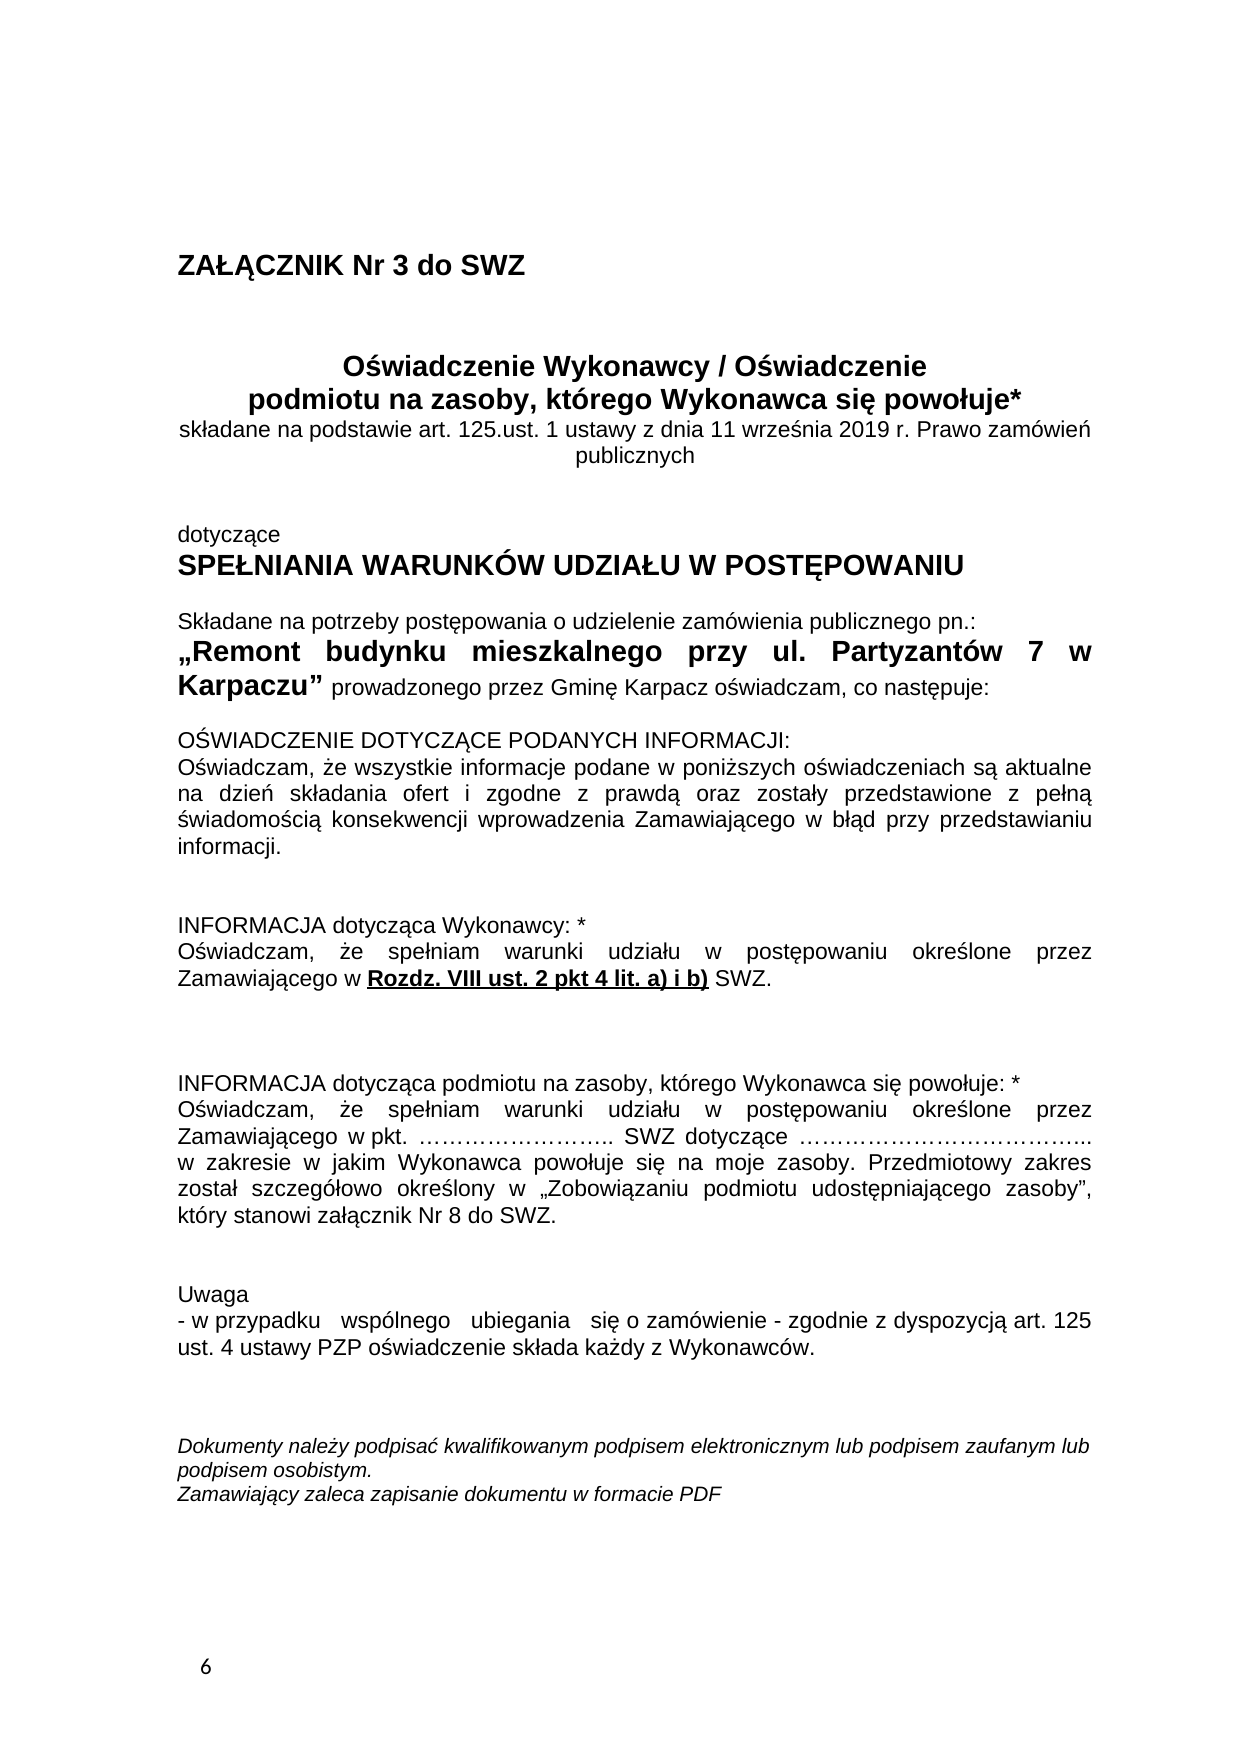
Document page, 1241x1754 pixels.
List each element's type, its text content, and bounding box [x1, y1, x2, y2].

text OŚWIADCZENIE DOTYCZĄCE PODANYCH INFORMACJI: [177, 727, 1093, 754]
text INFORMACJA dotycząca podmiotu na zasoby, którego Wykonawca się powołuje: * [177, 1070, 1093, 1096]
text Dokumenty należy podpisać kwalifikowanym podpisem elektronicznym lub podpisem zaufanym lub podpisem osobistym. [177, 1434, 1093, 1482]
text SPEŁNIANIA WARUNKÓW UDZIAŁU W POSTĘPOWANIU [177, 548, 1093, 581]
text INFORMACJA dotycząca Wykonawcy: * [177, 912, 1093, 938]
text Składane na potrzeby postępowania o udzielenie zamówienia publicznego pn.: [177, 608, 1093, 634]
text składane na podstawie art. 125.ust. 1 ustawy z dnia 11 września 2019 r. Prawo zamówień publicznych [177, 416, 1093, 469]
text Uwaga [177, 1281, 1093, 1307]
text Oświadczam, że wszystkie informacje podane w poniższych oświadczeniach są aktualne na dzień składania ofert i zgodne z prawdą oraz zostały przedstawione z pełną świadomością konsekwencji wprowadzenia Zamawiającego w błąd przy przedstawianiu informacji. [177, 754, 1093, 859]
text Oświadczenie Wykonawcy / Oświadczenie [177, 349, 1093, 382]
text Oświadczam, że spełniam warunki udziału w postępowaniu określone przez Zamawiającego w pkt. …………………….. SWZ dotyczące ………………………………... w zakresie w jakim Wykonawca powołuje się na moje zasoby. Przedmiotowy zakres został szczegółowo określony w „Zobowiązaniu podmiotu udostępniającego zasoby”, który stanowi załącznik Nr 8 do SWZ. [177, 1096, 1093, 1228]
text „Remont budynku mieszkalnego przy ul. Partyzantów 7 w Karpaczu” prowadzonego przez Gminę Karpacz oświadczam, co następuje: [177, 634, 1093, 701]
text ZAŁĄCZNIK Nr 3 do SWZ [177, 248, 1093, 282]
text Oświadczam, że spełniam warunki udziału w postępowaniu określone przez Zamawiającego w Rozdz. VIII ust. 2 pkt 4 lit. a) i b) SWZ. [177, 938, 1093, 991]
text podmiotu na zasoby, którego Wykonawca się powołuje* [177, 382, 1093, 416]
text dotyczące [177, 521, 1093, 548]
text Zamawiający zaleca zapisanie dokumentu w formacie PDF [177, 1482, 1093, 1506]
text - w przypadku wspólnego ubiegania się o zamówienie - zgodnie z dyspozycją art. 125 ust. 4 ustawy PZP oświadczenie składa każdy z Wykonawców. [177, 1307, 1093, 1360]
